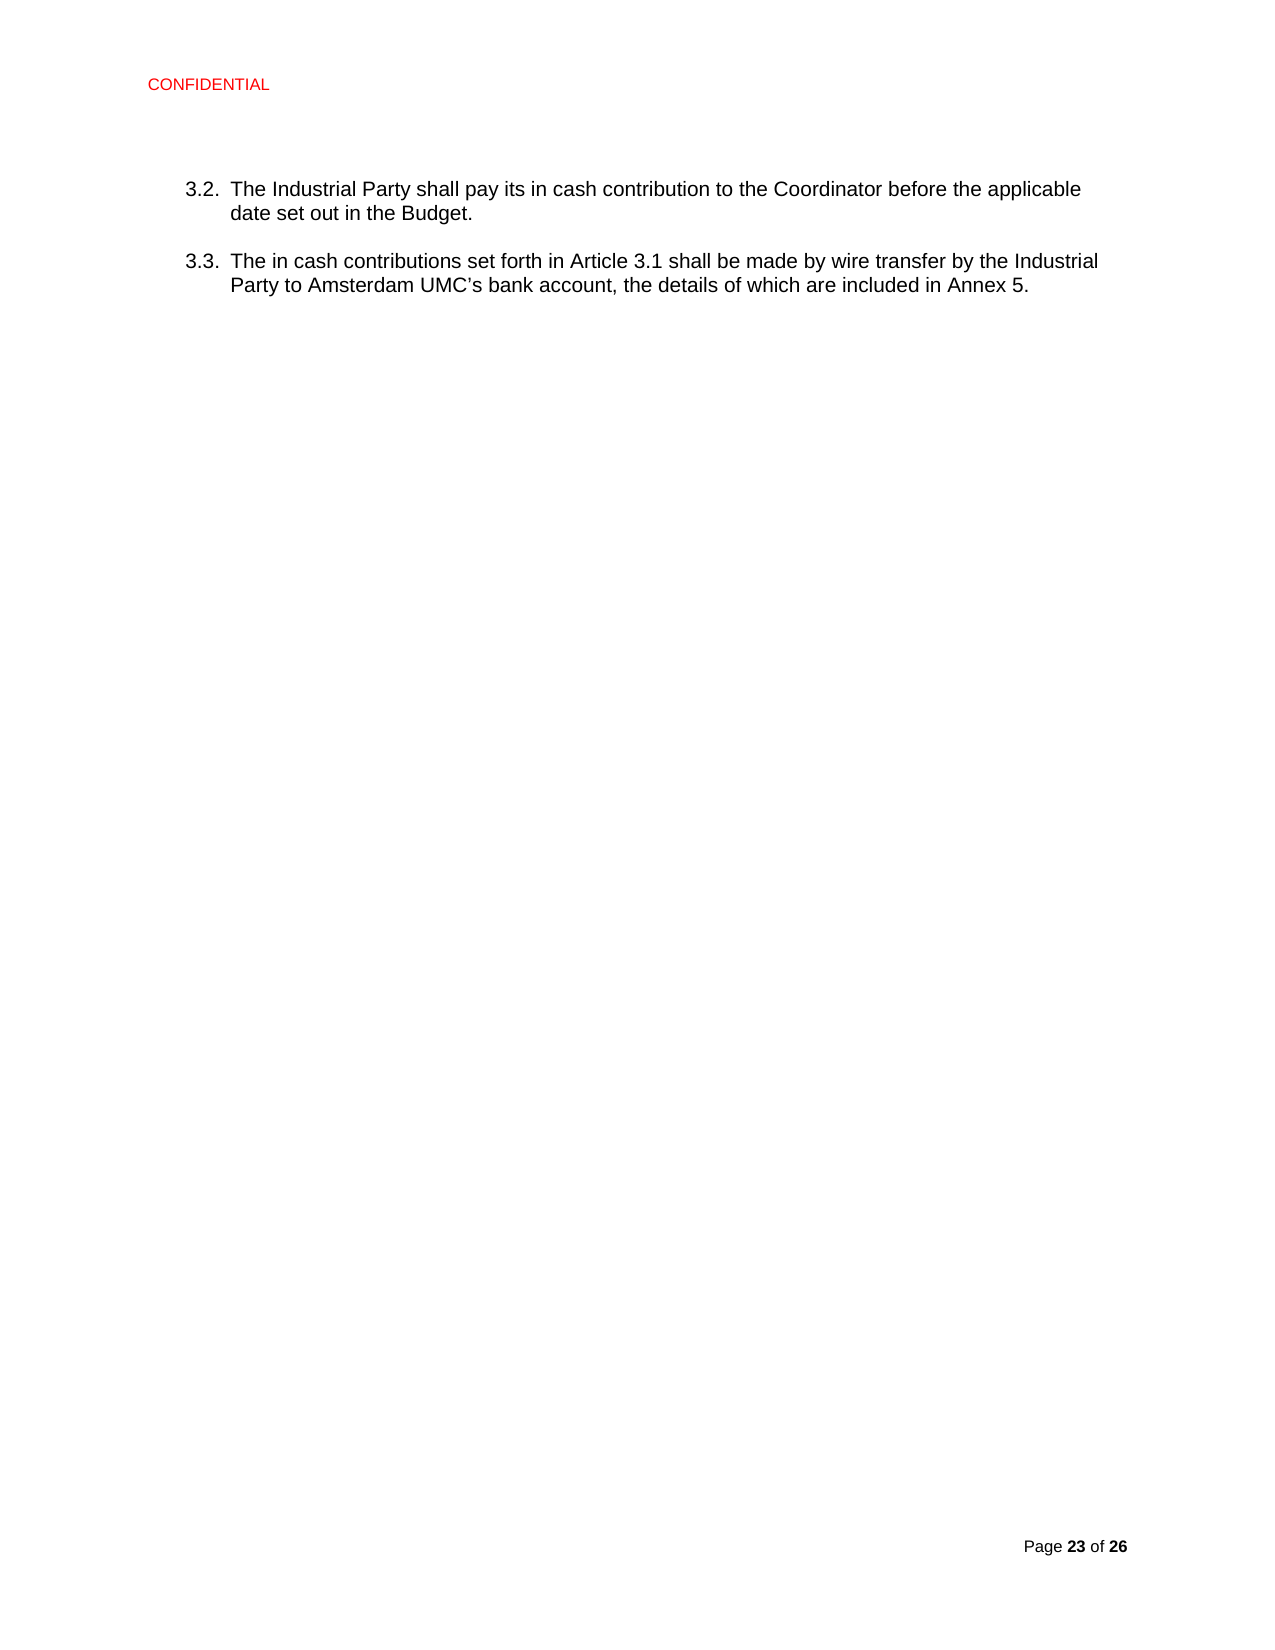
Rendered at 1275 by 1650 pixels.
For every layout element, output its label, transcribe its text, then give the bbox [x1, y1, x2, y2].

list The in cash contributions set forth in Article 3.1 shall be made by wire transfer by the Industrial Party to Amsterdam UMC’s bank account, the details of which are included in Annex 5. [185, 248, 1127, 296]
list The Industrial Party shall pay its in cash contribution to the Coordinator before the applicable date set out in the Budget. [185, 177, 1127, 224]
